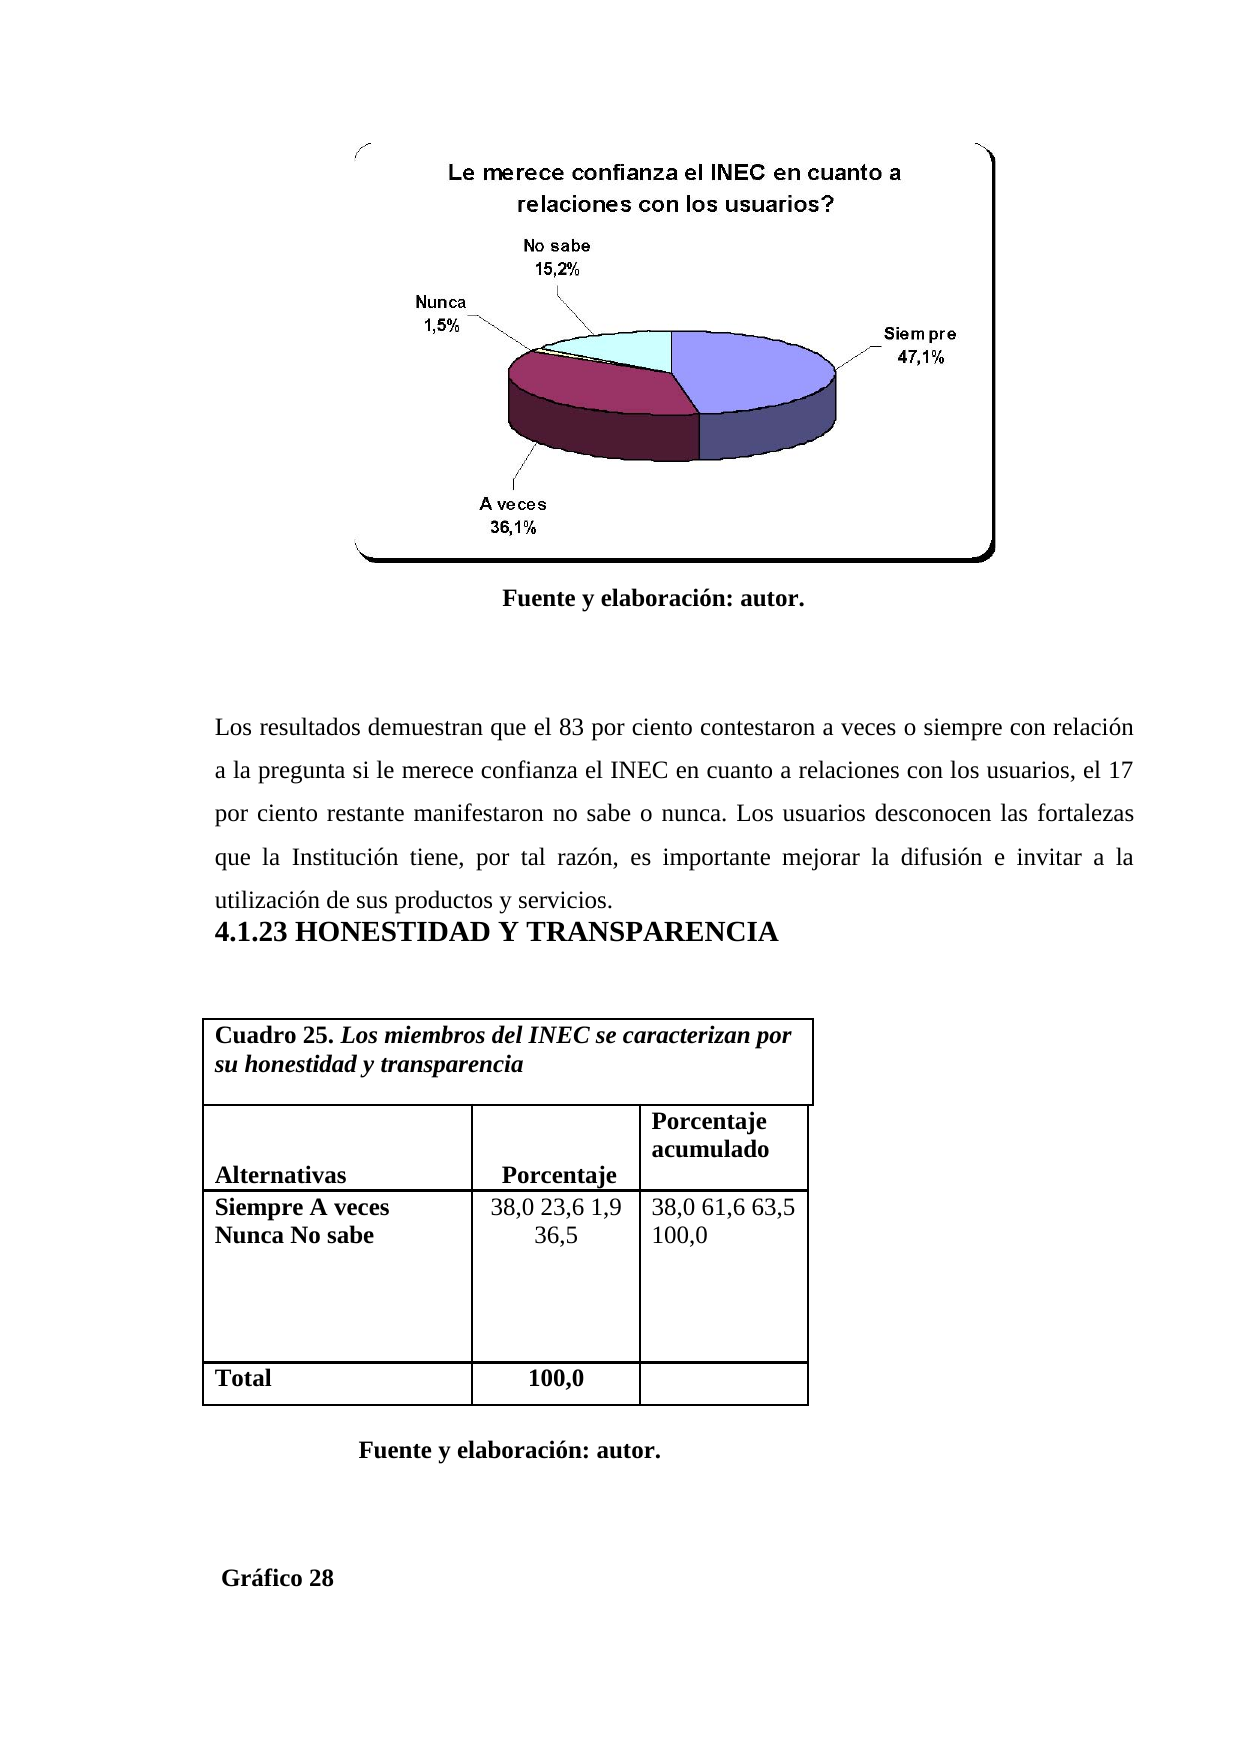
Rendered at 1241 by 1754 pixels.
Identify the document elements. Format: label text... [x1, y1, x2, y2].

text Gráfico 28 [221, 1563, 1136, 1592]
table_cell Alternativas [204, 1106, 471, 1189]
table_cell Porcentaje [473, 1106, 639, 1189]
table_cell Siempre A veces Nunca No sabe [204, 1192, 471, 1361]
picture [354, 143, 996, 563]
table_cell 38,0 61,6 63,5 100,0 [641, 1192, 807, 1361]
text Fuente y elaboración: autor. [358, 569, 1136, 612]
text Los resultados demuestran que el 83 por ciento contestaron a veces o siempre con relación a la pregunta si le merece confianza el INEC en cuanto a relaciones con los usuarios, el 17 por ciento restante manifestaron no sabe o nunca. Los usuarios desconocen las fortalezas que la Institución tiene, por tal razón, es importante mejorar la difusión e invitar a la utilización de sus productos y servicios. [214, 697, 1136, 914]
table_cell [641, 1364, 807, 1404]
table_header Cuadro 25. Los miembros del INEC se caracterizan por su honestidad y transparencia [204, 1020, 812, 1103]
table_cell 38,0 23,6 1,9 36,5 [473, 1192, 639, 1361]
text 4.1.23 HONESTIDAD Y TRANSPARENCIA [214, 914, 1136, 947]
table_cell 100,0 [473, 1364, 639, 1404]
table_cell Total [204, 1364, 471, 1404]
text Fuente y elaboración: autor. [214, 1435, 1136, 1463]
table_cell Porcentaje acumulado [641, 1106, 807, 1189]
